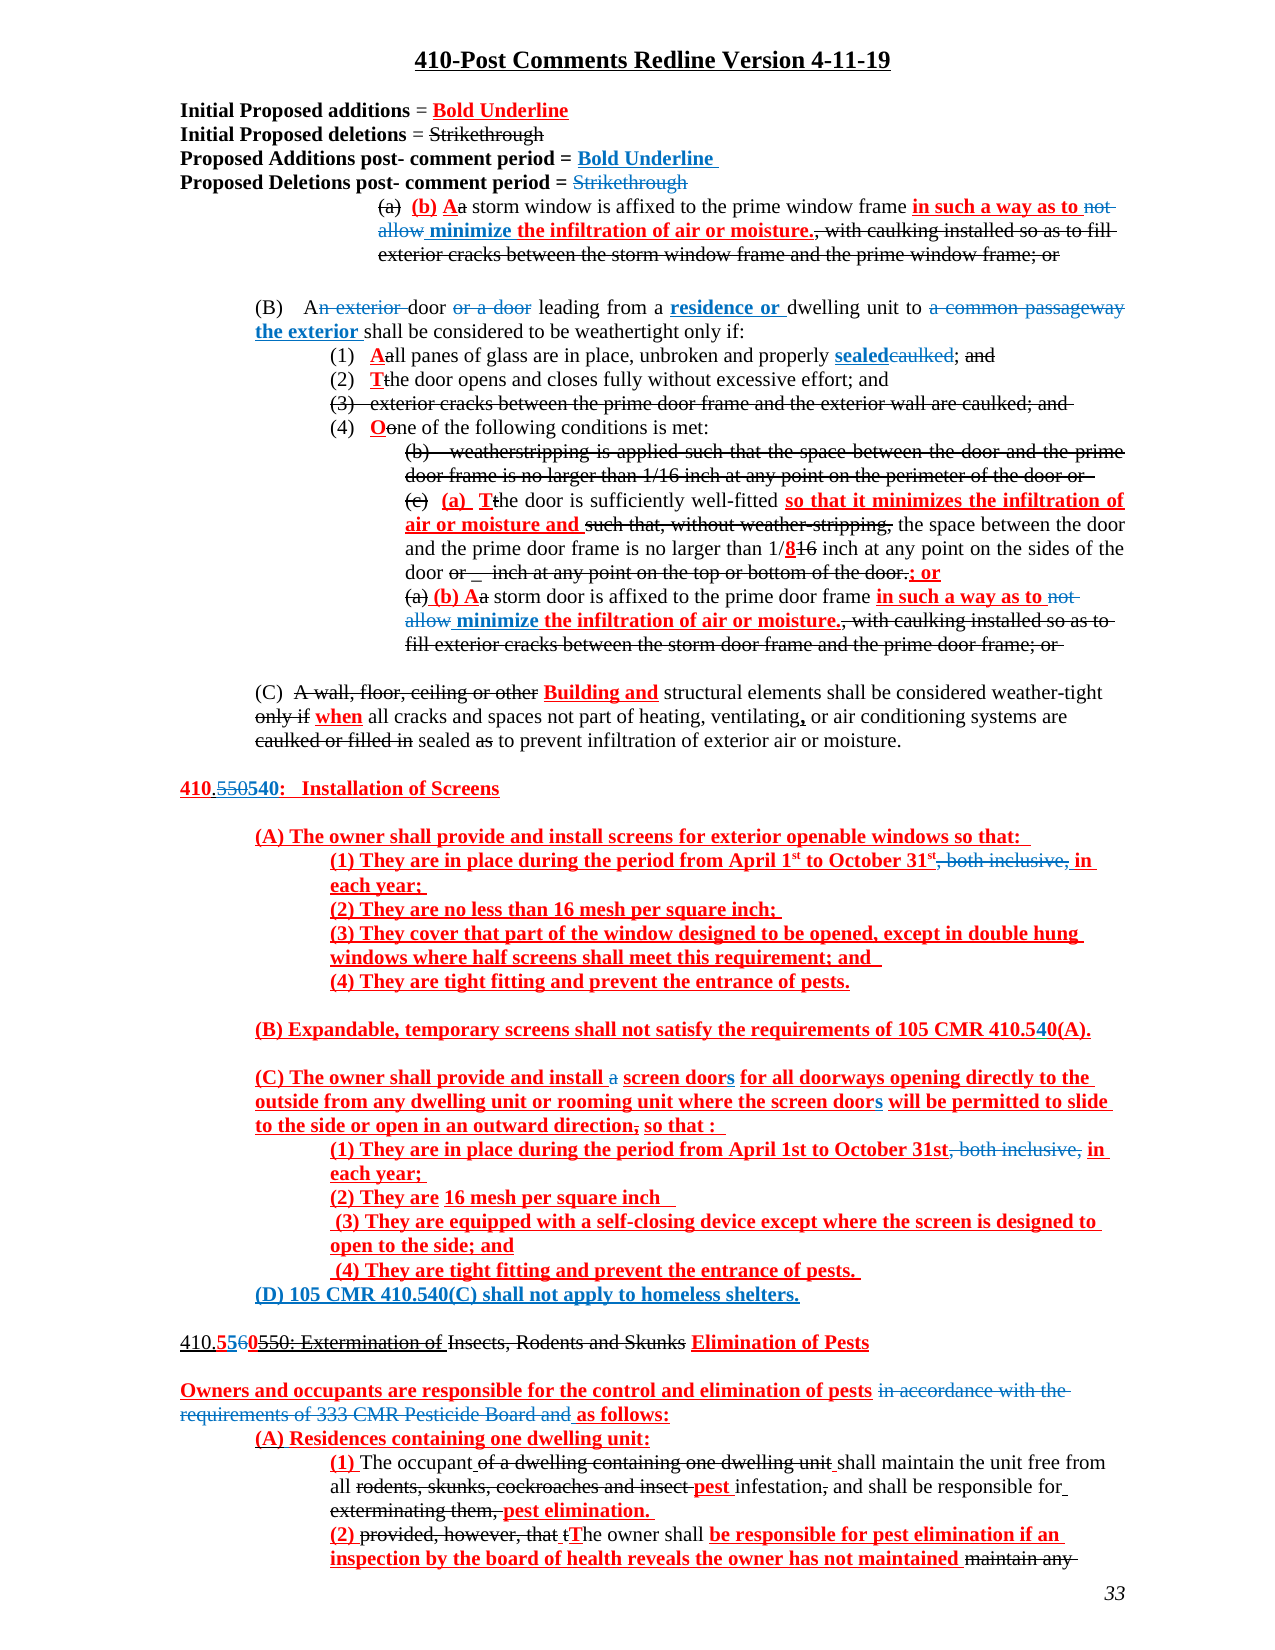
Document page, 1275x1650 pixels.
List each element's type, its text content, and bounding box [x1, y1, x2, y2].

text (b) weatherstripping is applied such that the space between the door and the prime door frame is no larger than 1/16 inch at any point on the perimeter of the door or [405, 454, 1125, 487]
text (3) exterior cracks between the prime door frame and the exterior wall are caulked; and [330, 391, 1125, 415]
text (2) Tthe door opens and closes fully without excessive effort; and [330, 367, 1125, 391]
text (3) They cover that part of the window designed to be opened, except in double hung windows where half screens shall meet this requirement; and [330, 921, 1125, 969]
text (1) The occupant of a dwelling containing one dwelling unit shall maintain the unit free from all rodents, skunks, cockroaches and insect pest infestation, and shall be responsible for exterminating them, pest elimination. [330, 1450, 1125, 1522]
text (1) They are in place during the period from April 1st to October 31st, both inclusive, in each year; [330, 848, 1125, 897]
text (4) They are tight fitting and prevent the entrance of pests. [330, 1257, 1125, 1282]
text (4) Oone of the following conditions is met: [330, 415, 1125, 439]
text (A) Residences containing one dwelling unit: [180, 1426, 1125, 1450]
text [330, 1522, 1125, 1570]
text (c) (a) Tthe door is sufficiently well-fitted so that it minimizes the infiltration of air or moisture and such that, without weather-stripping, the space between the door and the prime door frame is no larger than 1/816 inch at any point on the sides of the door or _ inch at any point on the top or bottom of the door.; or [405, 487, 1125, 584]
text (C) A wall, floor, ceiling or other Building and structural elements shall be considered weather-tight only if when all cracks and spaces not part of heating, ventilating, or air conditioning systems are caulked or filled in sealed as to prevent infiltration of exterior air or moisture. [255, 680, 1125, 752]
text (2) They are 16 mesh per square inch [330, 1185, 1125, 1209]
text 410.5560550: Extermination of Insects, Rodents and Skunks Elimination of Pests [180, 1330, 1125, 1354]
text (B) An exterior door or a door leading from a residence or dwelling unit to a common passageway the exterior shall be considered to be weathertight only if: [255, 295, 1125, 343]
text (3) They are equipped with a self-closing device except where the screen is designed to open to the side; and [330, 1209, 1125, 1257]
text (a) (b) Aa storm window is affixed to the prime window frame in such a way as to not allow minimize the infiltration of air or moisture., with caulking installed so as to fill exterior cracks between the storm window frame and the prime window frame; or [378, 194, 1125, 266]
text (2) They are no less than 16 mesh per square inch; [330, 897, 1125, 921]
text (4) They are tight fitting and prevent the entrance of pests. [330, 969, 1125, 993]
text (D) 105 CMR 410.540(C) shall not apply to homeless shelters. [255, 1282, 1125, 1306]
text Owners and occupants are responsible for the control and elimination of pests in accordance with the requirements of 333 CMR Pesticide Board and as follows: [180, 1378, 1125, 1426]
text 410.550540: Installation of Screens [180, 776, 1125, 800]
text (A) The owner shall provide and install screens for exterior openable windows so that: [255, 824, 1125, 848]
text (1) Aall panes of glass are in place, unbroken and properly sealedcaulked; and [330, 343, 1125, 367]
text (1) They are in place during the period from April 1st to October 31st, both inclusive, in each year; [330, 1137, 1125, 1185]
text (a) (b) Aa storm door is affixed to the prime door frame in such a way as to not allow minimize the infiltration of air or moisture., with caulking installed so as to fill exterior cracks between the storm door frame and the prime door frame; or [405, 584, 1125, 656]
text (B) Expandable, temporary screens shall not satisfy the requirements of 105 CMR 410.540(A). [255, 1017, 1125, 1041]
text (C) The owner shall provide and install a screen doors for all doorways opening directly to the outside from any dwelling unit or rooming unit where the screen doors will be permitted to slide to the side or open in an outward direction, so that : [255, 1065, 1125, 1137]
